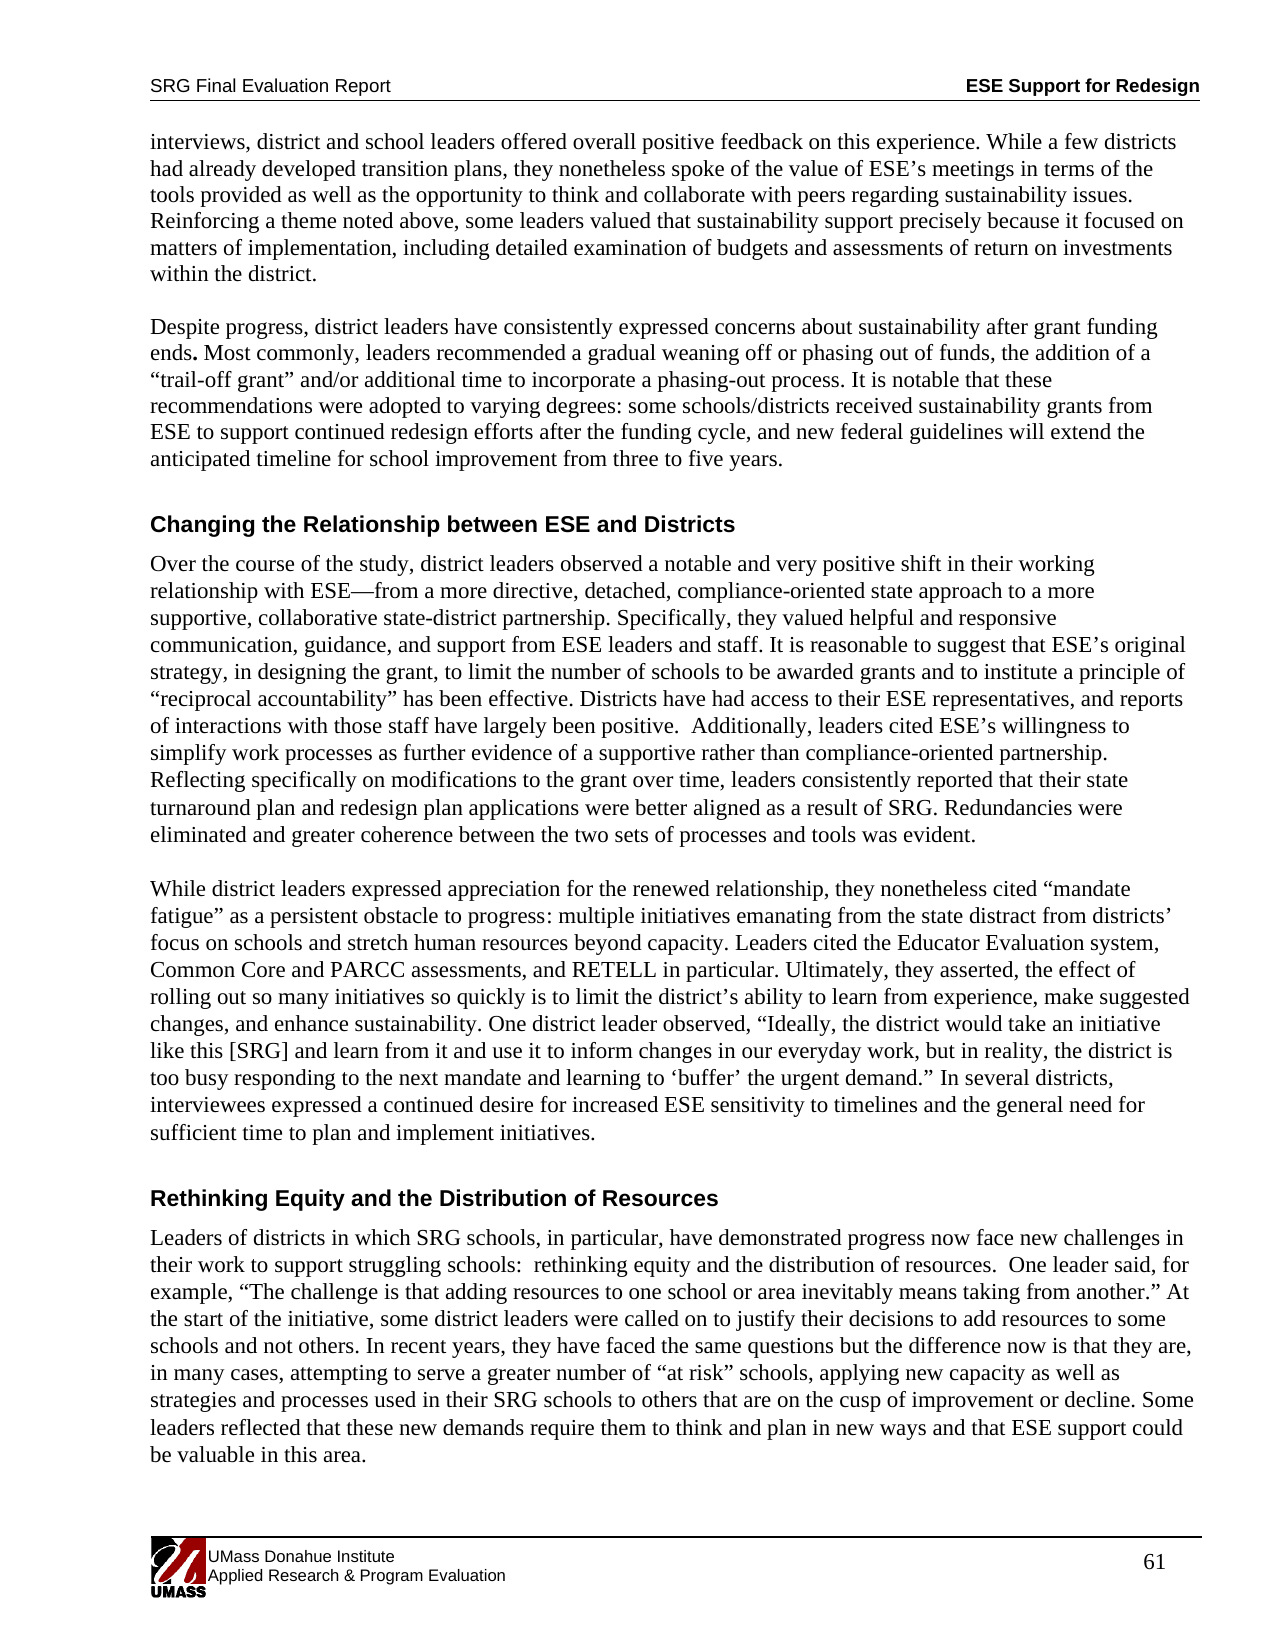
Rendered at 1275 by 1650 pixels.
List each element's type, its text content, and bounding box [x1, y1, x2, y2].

text While district leaders expressed appreciation for the renewed relationship, they nonetheless cited “mandate fatigue” as a persistent obstacle to progress: multiple initiatives emanating from the state distract from districts’ focus on schools and stretch human resources beyond capacity. Leaders cited the Educator Evaluation system, Common Core and PARCC assessments, and RETELL in particular. Ultimately, they asserted, the effect of rolling out so many initiatives so quickly is to limit the district’s ability to learn from experience, make suggested changes, and enhance sustainability. One district leader observed, “Ideally, the district would take an initiative like this [SRG] and learn from it and use it to inform changes in our everyday work, but in reality, the district is too busy responding to the next mandate and learning to ‘buffer’ the urgent demand.” In several districts, interviewees expressed a continued desire for increased ESE sensitivity to timelines and the general need for sufficient time to plan and implement initiatives. [150, 874, 1200, 1145]
text Despite progress, district leaders have consistently expressed concerns about sustainability after grant funding ends. Most commonly, leaders recommended a gradual weaning off or phasing out of funds, the addition of a “trail-off grant” and/or additional time to incorporate a phasing-out process. It is notable that these recommendations were adopted to varying degrees: some schools/districts received sustainability grants from ESE to support continued redesign efforts after the funding cycle, and new federal guidelines will extend the anticipated timeline for school improvement from three to five years. [150, 313, 1200, 471]
picture [150, 1537, 207, 1599]
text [150, 128, 1200, 287]
text Changing the Relationship between ESE and Districts [150, 511, 1200, 537]
text Leaders of districts in which SRG schools, in particular, have demonstrated progress now face new challenges in their work to support struggling schools: rethinking equity and the distribution of resources. One leader said, for example, “The challenge is that adding resources to one school or area inevitably means taking from another.” At the start of the initiative, some district leaders were called on to justify their decisions to add resources to some schools and not others. In recent years, they have faced the same questions but the difference now is that they are, in many cases, attempting to serve a greater number of “at risk” schools, applying new capacity as well as strategies and processes used in their SRG schools to others that are on the cusp of improvement or decline. Some leaders reflected that these new demands require them to think and plan in new ways and that ESE support could be valuable in this area. [150, 1224, 1200, 1467]
text Over the course of the study, district leaders observed a notable and very positive shift in their working relationship with ESE—from a more directive, detached, compliance-oriented state approach to a more supportive, collaborative state-district partnership. Specifically, they valued helpful and responsive communication, guidance, and support from ESE leaders and staff. It is reasonable to suggest that ESE’s original strategy, in designing the grant, to limit the number of schools to be awarded grants and to institute a principle of “reciprocal accountability” has been effective. Districts have had access to their ESE representatives, and reports of interactions with those staff have largely been positive. Additionally, leaders cited ESE’s willingness to simplify work processes as further evidence of a supportive rather than compliance-oriented partnership. Reflecting specifically on modifications to the grant over time, leaders consistently reported that their state turnaround plan and redesign plan applications were better aligned as a result of SRG. Redundancies were eliminated and greater coherence between the two sets of processes and tools was evident. [150, 549, 1200, 847]
text Rethinking Equity and the Distribution of Resources [150, 1185, 1200, 1211]
